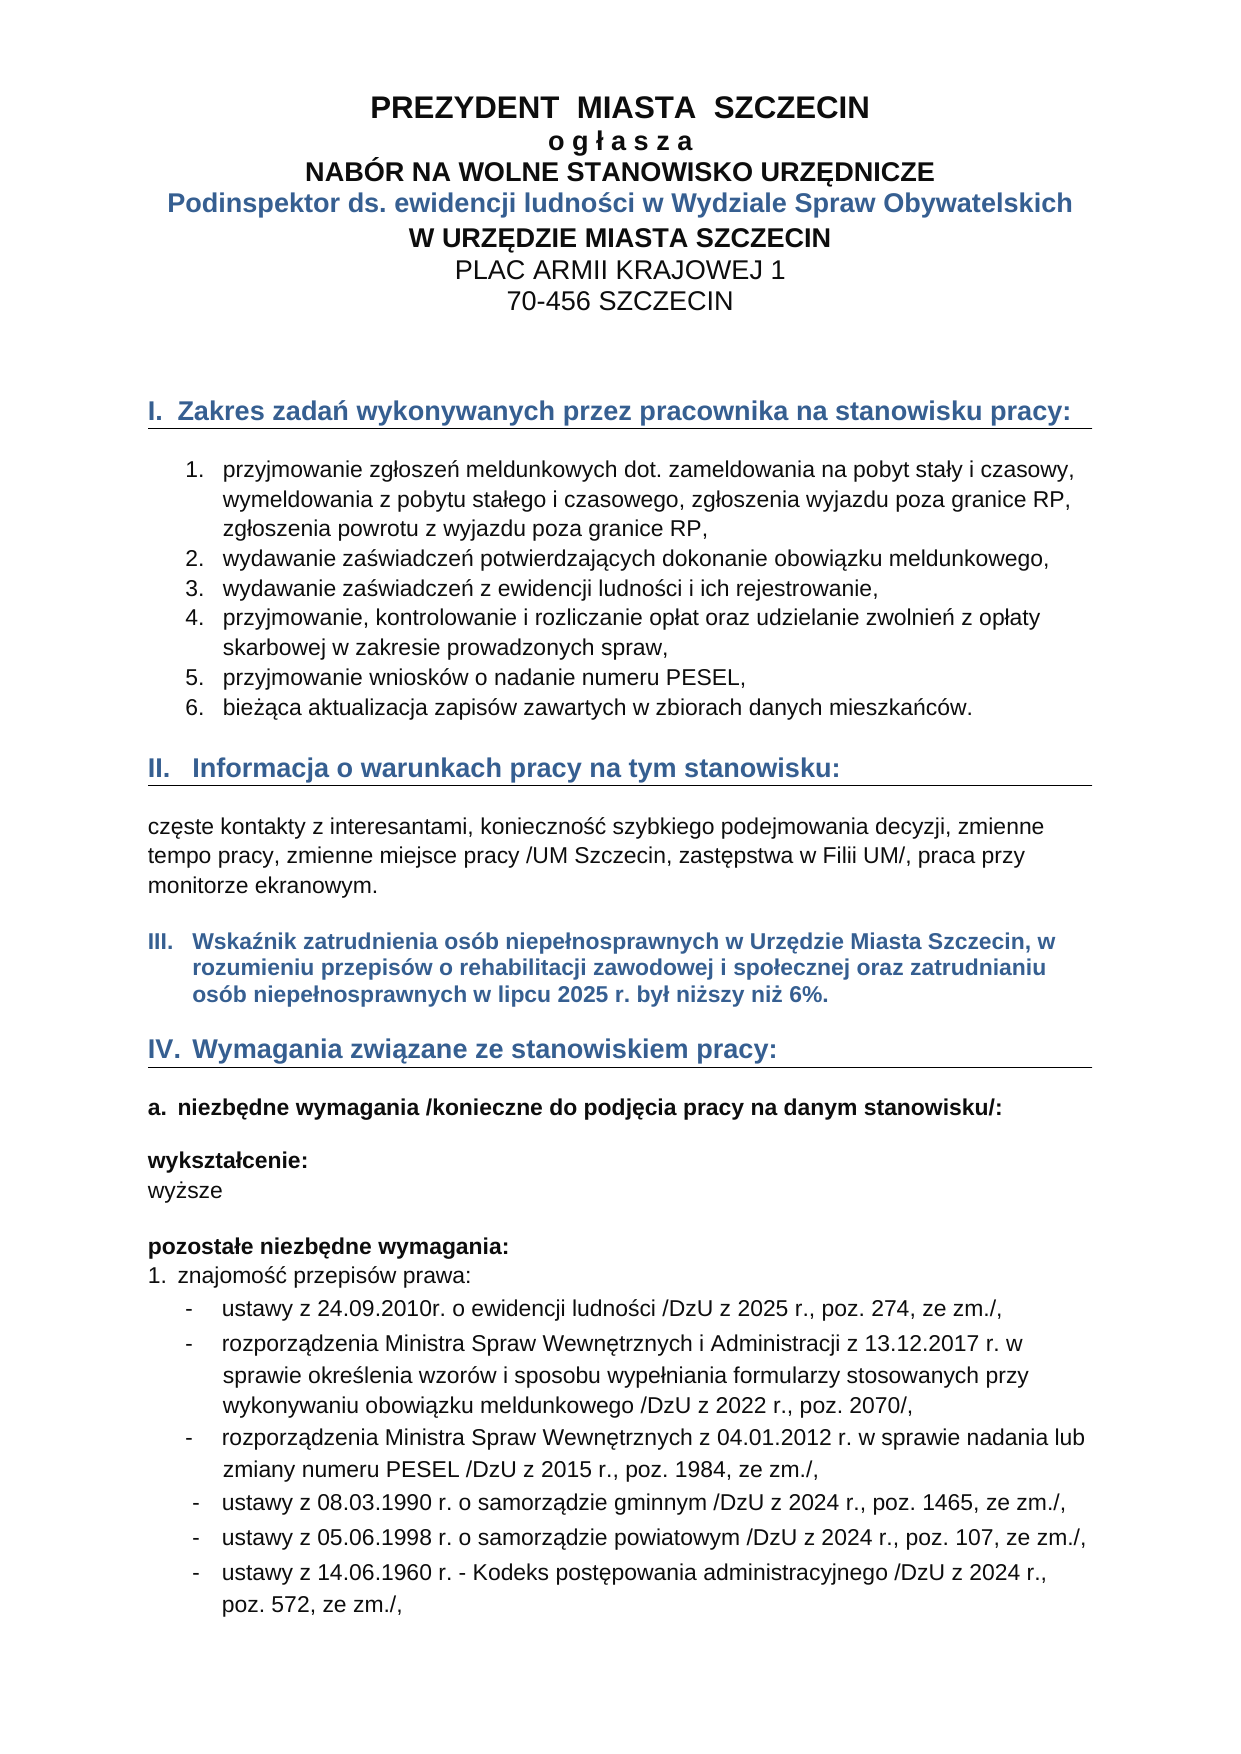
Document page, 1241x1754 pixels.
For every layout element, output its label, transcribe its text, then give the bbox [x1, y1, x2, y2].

list przyjmowanie, kontrolowanie i rozliczanie opłat oraz udzielanie zwolnień z opłaty skarbowej w zakresie prowadzonych spraw, [185, 604, 1092, 660]
text Podinspektor ds. ewidencji ludności w Wydziale Spraw Obywatelskich [148, 187, 1092, 218]
text częste kontakty z interesantami, konieczność szybkiego podejmowania decyzji, zmienne tempo pracy, zmienne miejsce pracy /UM Szczecin, zastępstwa w Filii UM/, praca przy monitorze ekranowym. [148, 813, 1092, 898]
list Wskaźnik zatrudnienia osób niepełnosprawnych w Urzędzie Miasta Szczecin, w rozumieniu przepisów o rehabilitacji zawodowej i społecznej oraz zatrudnianiu osób niepełnosprawnych w lipcu 2025 r. był niższy niż 6%. [148, 928, 1092, 1007]
list przyjmowanie zgłoszeń meldunkowych dot. zameldowania na pobyt stały i czasowy, wymeldowania z pobytu stałego i czasowego, zgłoszenia wyjazdu poza granice RP, zgłoszenia powrotu z wyjazdu poza granice RP, [185, 456, 1092, 542]
text 70-456 SZCZECIN [148, 285, 1092, 316]
list Zakres zadań wykonywanych przez pracownika na stanowisku pracy: [148, 395, 1092, 428]
list znajomość przepisów prawa: [148, 1262, 1092, 1289]
subtitle PREZYDENT MIASTA SZCZECIN [148, 89, 1092, 124]
list wydawanie zaświadczeń potwierdzających dokonanie obowiązku meldunkowego, [185, 545, 1092, 571]
text wykształcenie: [148, 1147, 1092, 1173]
list ustawy z 08.03.1990 r. o samorządzie gminnym /DzU z 2024 r., poz. 1465, ze zm./, [192, 1486, 1092, 1517]
list rozporządzenia Ministra Spraw Wewnętrznych i Administracji z 13.12.2017 r. w sprawie określenia wzorów i sposobu wypełniania formularzy stosowanych przy wykonywaniu obowiązku meldunkowego /DzU z 2022 r., poz. 2070/, [185, 1327, 1092, 1418]
list wydawanie zaświadczeń z ewidencji ludności i ich rejestrowanie, [185, 575, 1092, 601]
text pozostałe niezbędne wymagania: [148, 1233, 1092, 1259]
subtitle PLAC ARMII KRAJOWEJ 1 [148, 254, 1092, 285]
list Wymagania związane ze stanowiskiem pracy: [148, 1033, 1092, 1067]
subtitle W URZĘDZIE MIASTA SZCZECIN [148, 222, 1092, 254]
list Informacja o warunkach pracy na tym stanowisku: [148, 752, 1092, 785]
text wyższe [148, 1177, 1092, 1203]
list bieżąca aktualizacja zapisów zawartych w zbiorach danych mieszkańców. [185, 693, 1092, 720]
list ustawy z 24.09.2010r. o ewidencji ludności /DzU z 2025 r., poz. 274, ze zm./, [185, 1292, 1092, 1323]
text o g ł a s z a [148, 124, 1092, 156]
list przyjmowanie wniosków o nadanie numeru PESEL, [185, 664, 1092, 690]
list ustawy z 14.06.1960 r. - Kodeks postępowania administracyjnego /DzU z 2024 r., poz. 572, ze zm./, [192, 1556, 1092, 1617]
list niezbędne wymagania /konieczne do podjęcia pracy na danym stanowisku/: [148, 1094, 1092, 1121]
subtitle NABÓR NA WOLNE STANOWISKO URZĘDNICZE [148, 156, 1092, 187]
list rozporządzenia Ministra Spraw Wewnętrznych z 04.01.2012 r. w sprawie nadania lub zmiany numeru PESEL /DzU z 2015 r., poz. 1984, ze zm./, [185, 1421, 1092, 1482]
list ustawy z 05.06.1998 r. o samorządzie powiatowym /DzU z 2024 r., poz. 107, ze zm./, [192, 1521, 1092, 1552]
